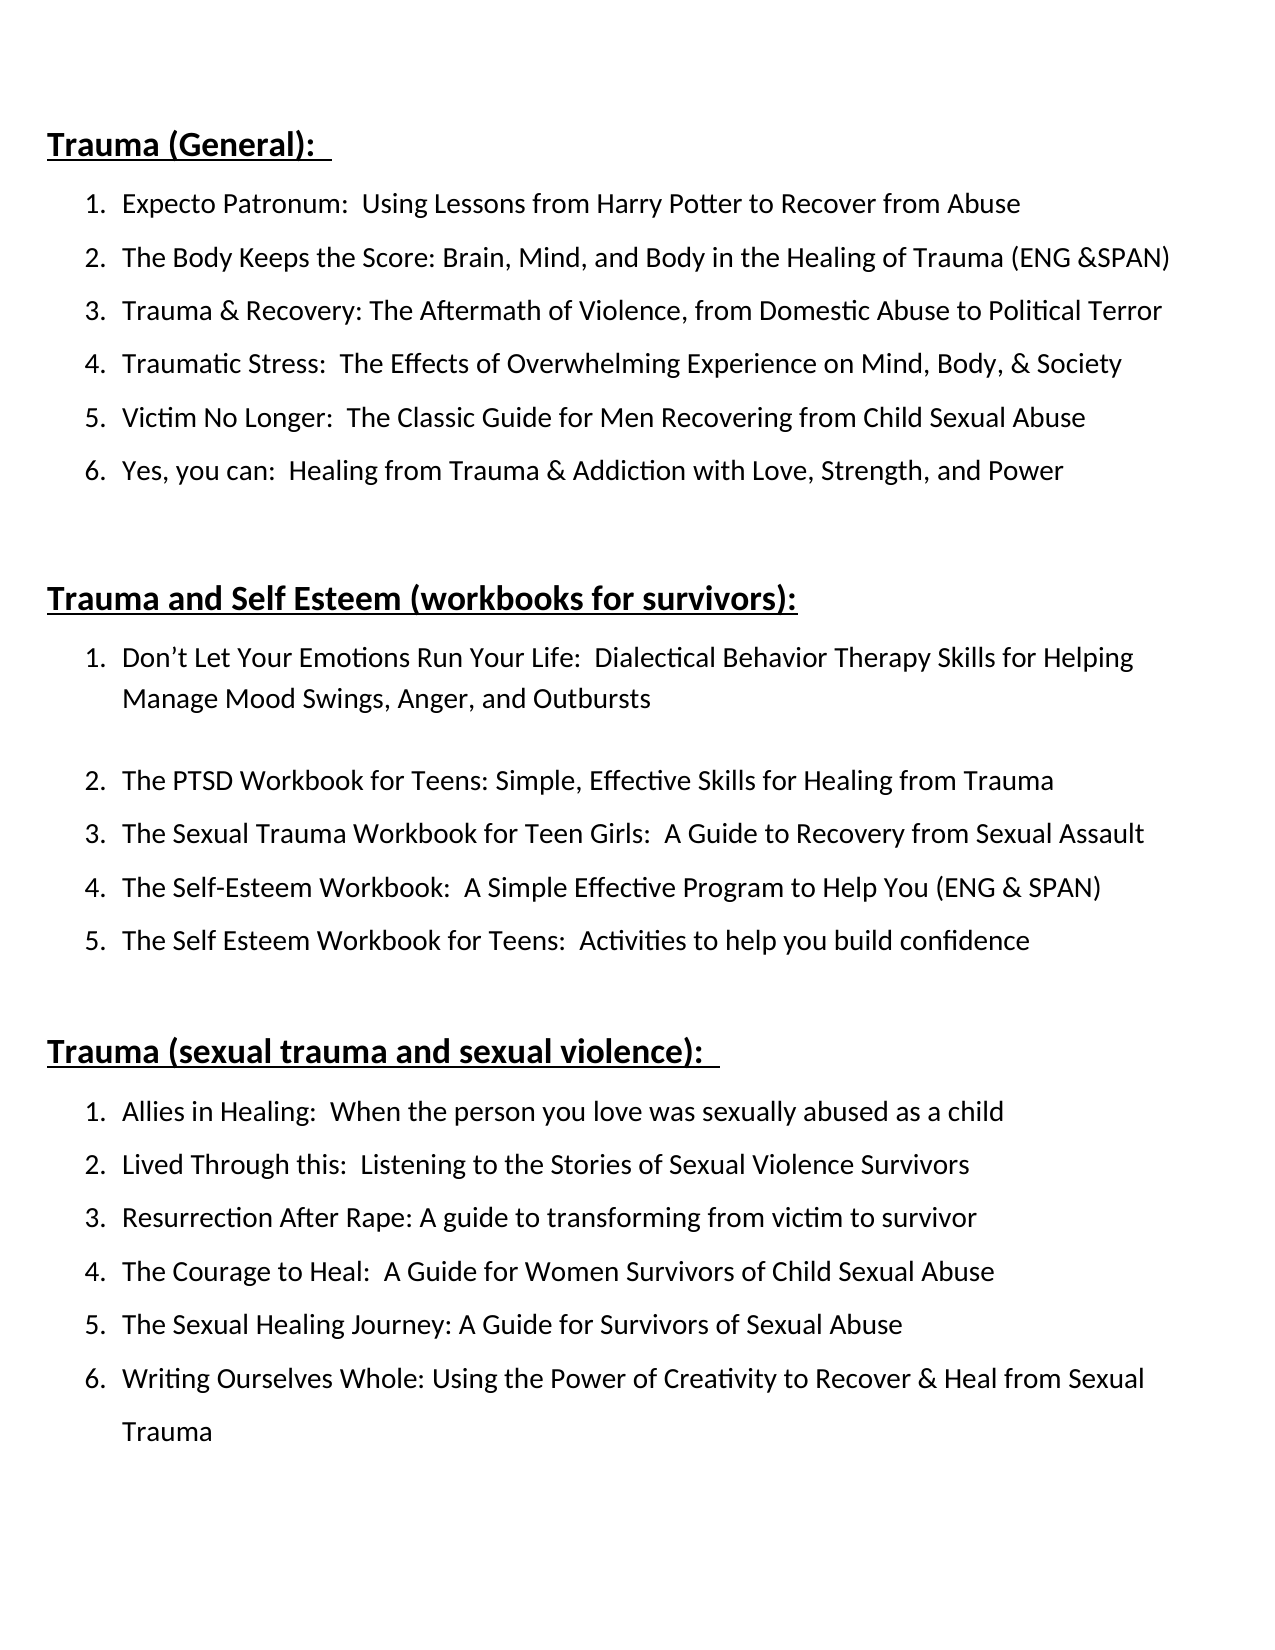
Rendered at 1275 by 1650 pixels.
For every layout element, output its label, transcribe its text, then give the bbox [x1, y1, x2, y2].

list Don’t Let Your Emotions Run Your Life: Dialectical Behavior Therapy Skills for Helping Manage Mood Swings, Anger, and Outbursts [84, 639, 1266, 716]
list The Courage to Heal: A Guide for Women Survivors of Child Sexual Abuse [84, 1253, 1266, 1288]
list Allies in Healing: When the person you love was sexually abused as a child [84, 1093, 1266, 1128]
list Lived Through this: Listening to the Stories of Sexual Violence Survivors [84, 1146, 1266, 1182]
list Writing Ourselves Whole: Using the Power of Creativity to Recover & Heal from Sexual Trauma [84, 1360, 1266, 1449]
list Resurrection After Rape: A guide to transforming from victim to survivor [84, 1199, 1266, 1235]
list Victim No Longer: The Classic Guide for Men Recovering from Child Sexual Abuse [84, 399, 1266, 434]
list Traumatic Stress: The Effects of Overwhelming Experience on Mind, Body, & Society [84, 346, 1266, 381]
list Trauma & Recovery: The Aftermath of Violence, from Domestic Abuse to Political Terror [84, 292, 1266, 328]
list The Self-Esteem Workbook: A Simple Effective Program to Help You (ENG & SPAN) [84, 869, 1266, 904]
list The PTSD Workbook for Teens: Simple, Effective Skills for Healing from Trauma [84, 762, 1266, 798]
list The Sexual Healing Journey: A Guide for Survivors of Sexual Abuse [84, 1306, 1266, 1342]
text Trauma and Self Esteem (workbooks for survivors): [47, 576, 1266, 619]
list The Body Keeps the Score: Brain, Mind, and Body in the Healing of Trauma (ENG &SPAN) [84, 239, 1266, 274]
list Yes, you can: Healing from Trauma & Addiction with Love, Strength, and Power [84, 452, 1266, 488]
text Trauma (General): [47, 122, 1266, 165]
list The Sexual Trauma Workbook for Teen Girls: A Guide to Recovery from Sexual Assault [84, 816, 1266, 851]
text Trauma (sexual trauma and sexual violence): [47, 1029, 1266, 1072]
list Expecto Patronum: Using Lessons from Harry Potter to Recover from Abuse [84, 185, 1266, 221]
list The Self Esteem Workbook for Teens: Activities to help you build confidence [84, 922, 1266, 958]
